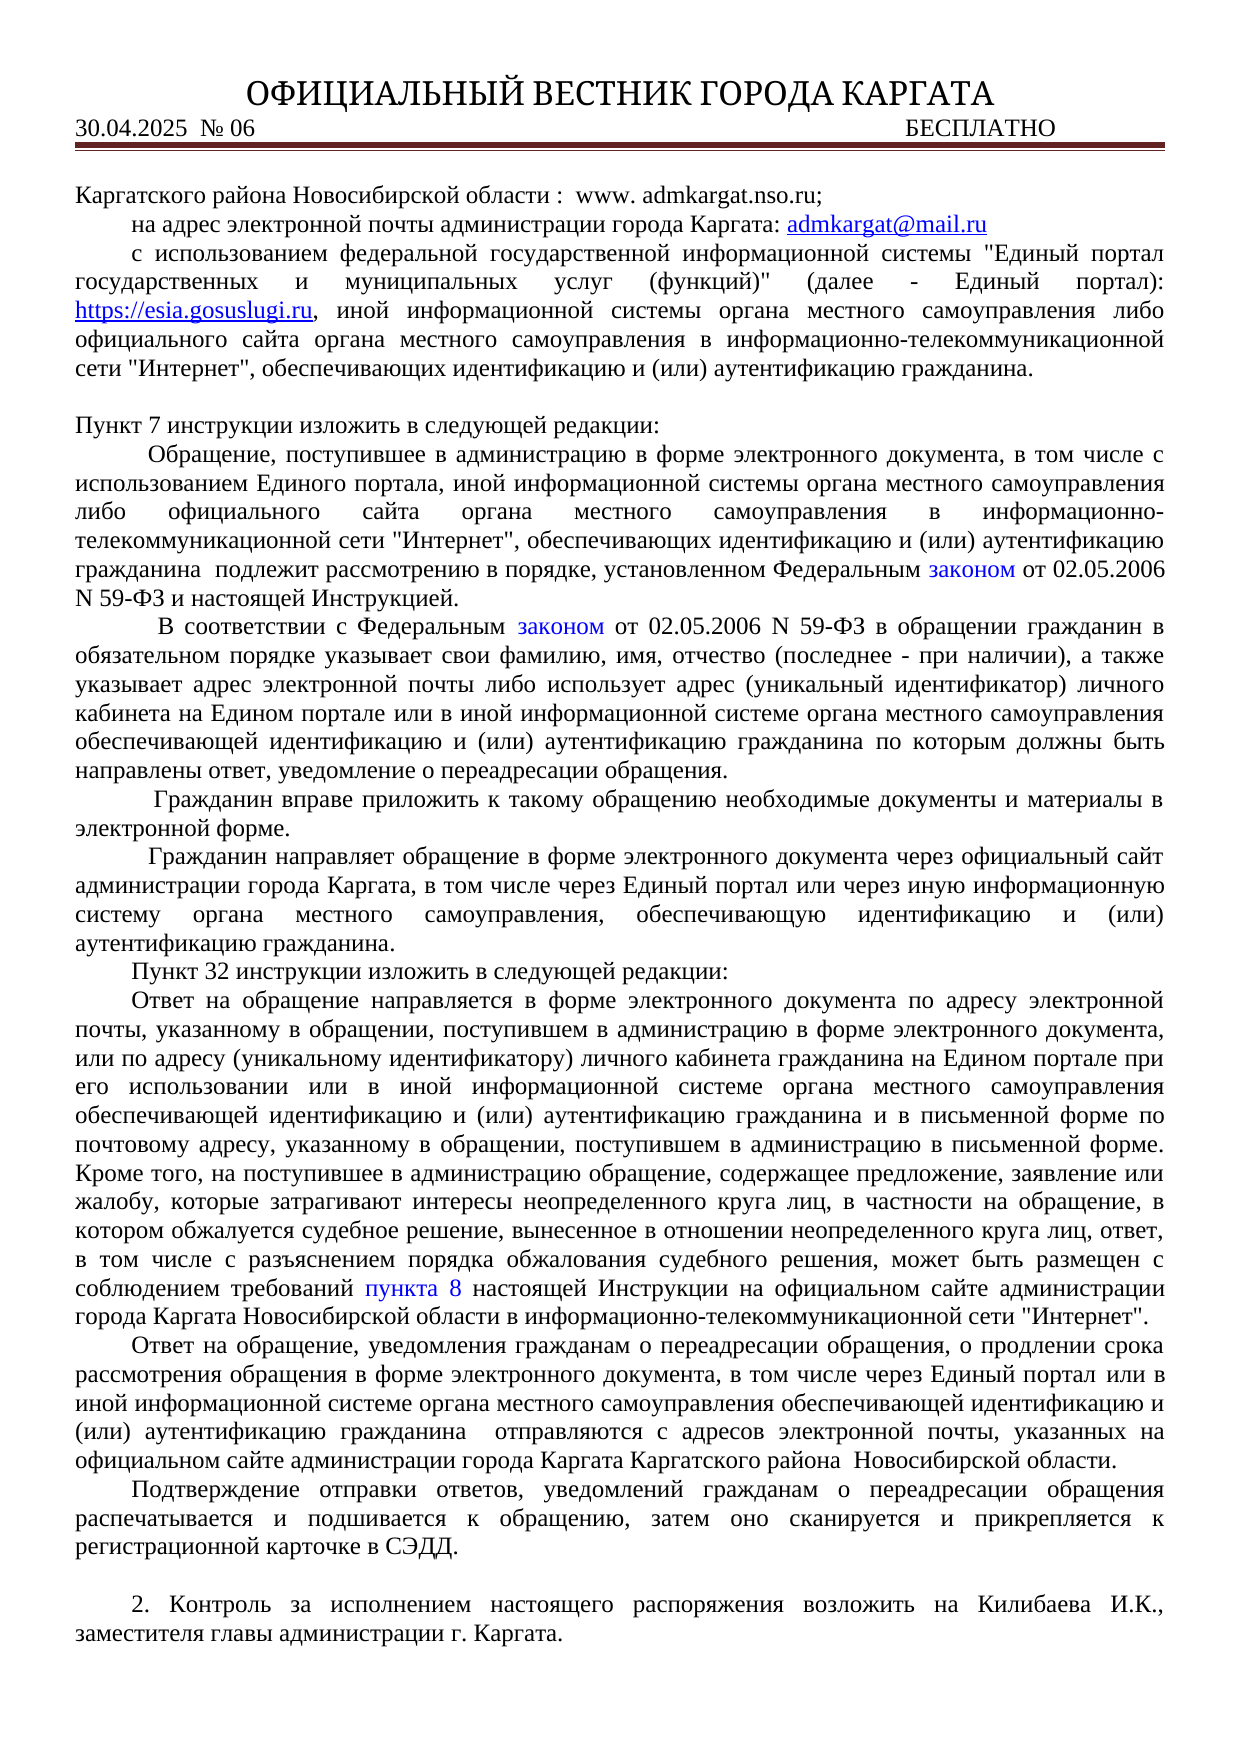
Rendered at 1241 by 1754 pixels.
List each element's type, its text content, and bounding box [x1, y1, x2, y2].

text Подтверждение отправки ответов, уведомлений гражданам о переадресации обращения распечатывается и подшивается к обращению, затем оно сканируется и прикрепляется к регистрационной карточке в СЭДД. [75, 1474, 1165, 1560]
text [75, 180, 1165, 209]
text Обращение, поступившее в администрацию в форме электронного документа, в том числе с использованием Единого портала, иной информационной системы органа местного самоуправления либо официального сайта органа местного самоуправления в информационно-телекоммуникационной сети "Интернет", обеспечивающих идентификацию и (или) аутентификацию гражданина подлежит рассмотрению в порядке, установленном Федеральным законом от 02.05.2006 N 59-ФЗ и настоящей Инструкцией. [75, 439, 1165, 611]
text Гражданин направляет обращение в форме электронного документа через официальный сайт администрации города Каргата, в том числе через Единый портал или через иную информационную систему органа местного самоуправления, обеспечивающую идентификацию и (или) аутентификацию гражданина. [75, 841, 1165, 956]
text Пункт 7 инструкции изложить в следующей редакции: [75, 410, 1165, 439]
text Ответ на обращение направляется в форме электронного документа по адресу электронной почты, указанному в обращении, поступившем в администрацию в форме электронного документа, или по адресу (уникальному идентификатору) личного кабинета гражданина на Едином портале при его использовании или в иной информационной системе органа местного самоуправления обеспечивающей идентификацию и (или) аутентификацию гражданина и в письменной форме по почтовому адресу, указанному в обращении, поступившем в администрацию в письменной форме. Кроме того, на поступившее в администрацию обращение, содержащее предложение, заявление или жалобу, которые затрагивают интересы неопределенного круга лиц, в частности на обращение, в котором обжалуется судебное решение, вынесенное в отношении неопределенного круга лиц, ответ, в том числе с разъяснением порядка обжалования судебного решения, может быть размещен с соблюдением требований пункта 8 настоящей Инструкции на официальном сайте администрации города Каргата Новосибирской области в информационно-телекоммуникационной сети "Интернет". [75, 985, 1165, 1330]
text с использованием федеральной государственной информационной системы "Единый портал государственных и муниципальных услуг (функций)" (далее - Единый портал): https://esia.gosuslugi.ru, иной информационной системы органа местного самоуправления либо официального сайта органа местного самоуправления в информационно-телекоммуникационной сети "Интернет", обеспечивающих идентификацию и (или) аутентификацию гражданина. [75, 238, 1165, 381]
text на адрес электронной почты администрации города Каргата: admkargat@mail.ru [75, 209, 1165, 238]
text Гражданин вправе приложить к такому обращению необходимые документы и материалы в электронной форме. [75, 784, 1165, 841]
text Пункт 32 инструкции изложить в следующей редакции: [75, 956, 1165, 985]
text Ответ на обращение, уведомления гражданам о переадресации обращения, о продлении срока рассмотрения обращения в форме электронного документа, в том числе через Единый портал или в иной информационной системе органа местного самоуправления обеспечивающей идентификацию и (или) аутентификацию гражданина отправляются с адресов электронной почты, указанных на официальном сайте администрации города Каргата Каргатского района Новосибирской области. [75, 1330, 1165, 1474]
text В соответствии с Федеральным законом от 02.05.2006 N 59-ФЗ в обращении гражданин в обязательном порядке указывает свои фамилию, имя, отчество (последнее - при наличии), а также указывает адрес электронной почты либо использует адрес (уникальный идентификатор) личного кабинета на Едином портале или в иной информационной системе органа местного самоуправления обеспечивающей идентификацию и (или) аутентификацию гражданина по которым должны быть направлены ответ, уведомление о переадресации обращения. [75, 611, 1165, 784]
text 2. Контроль за исполнением настоящего распоряжения возложить на Килибаева И.К., заместителя главы администрации г. Каргата. [75, 1589, 1165, 1647]
